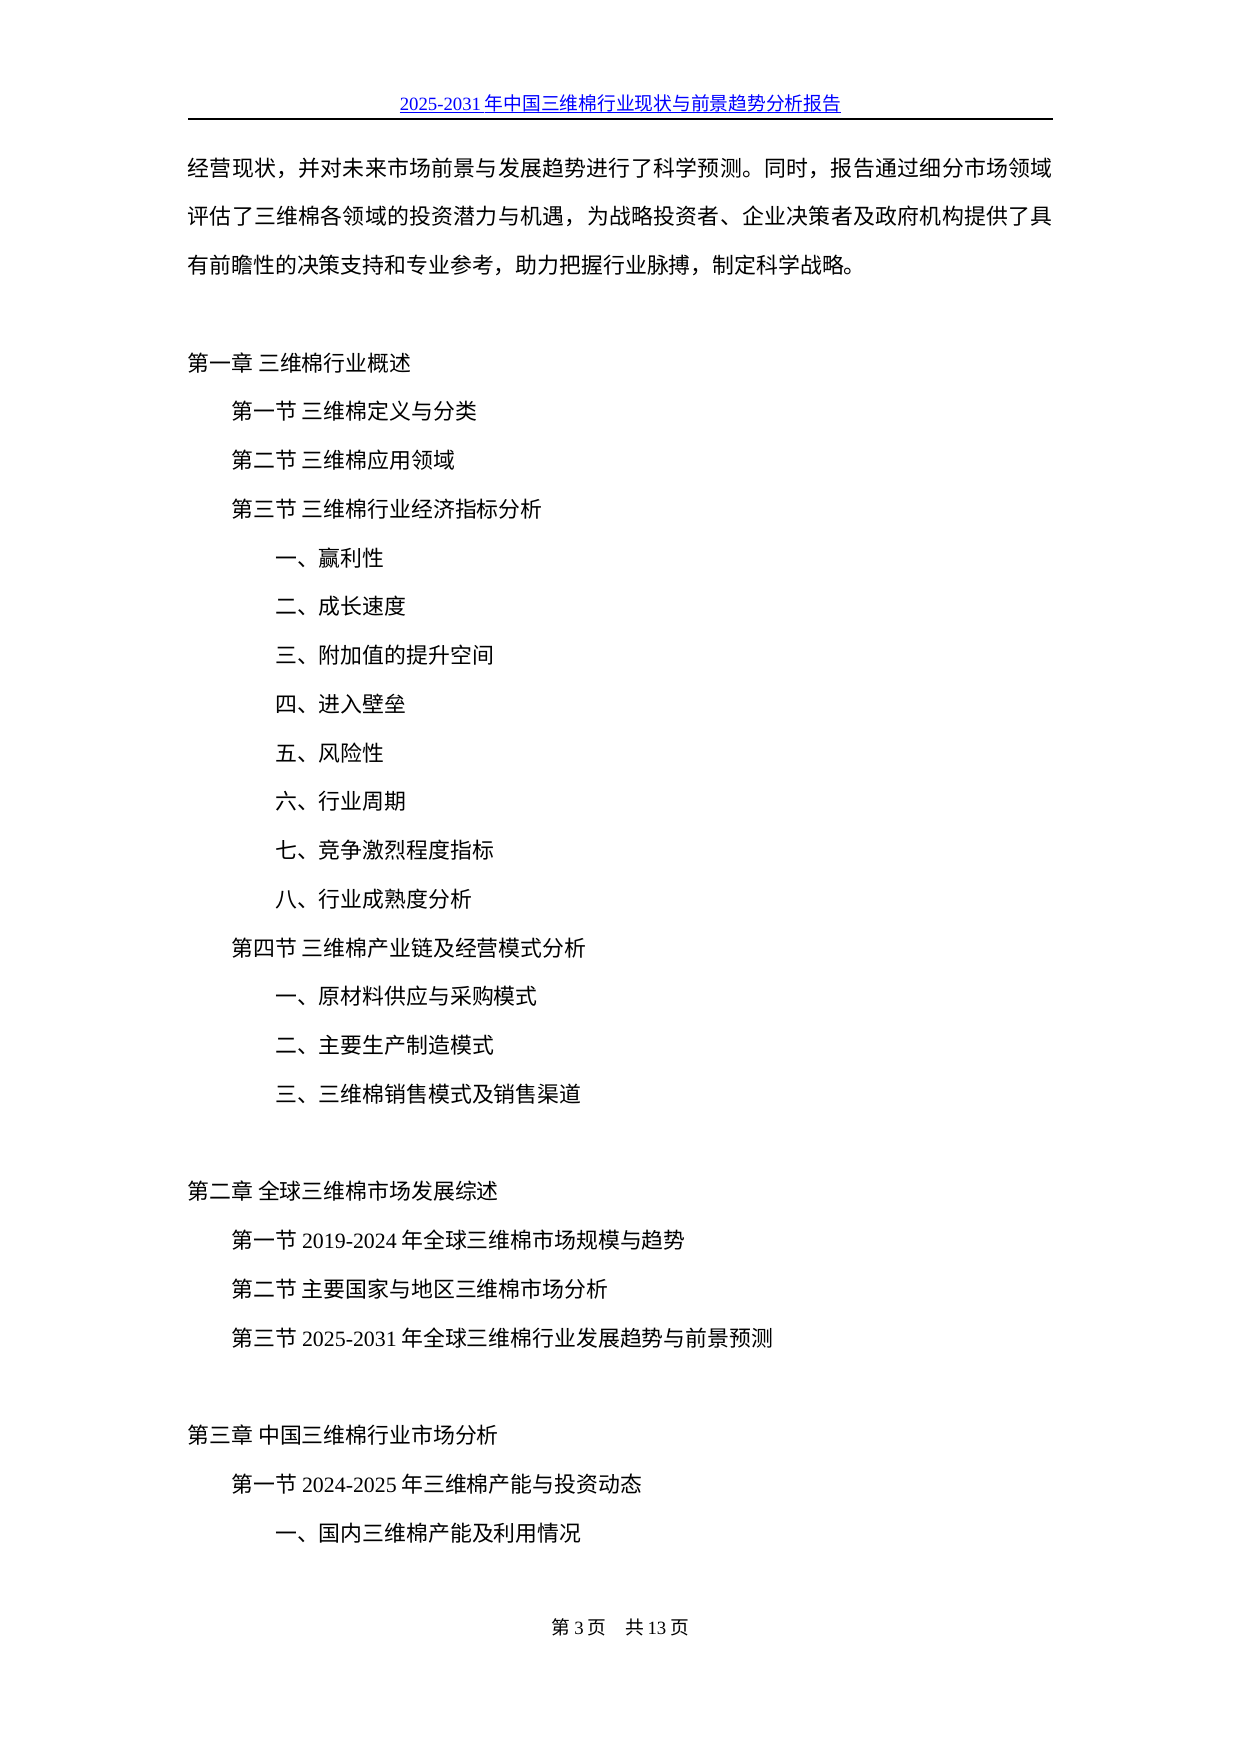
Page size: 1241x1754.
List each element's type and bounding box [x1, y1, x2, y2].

text [187, 150, 1053, 1548]
